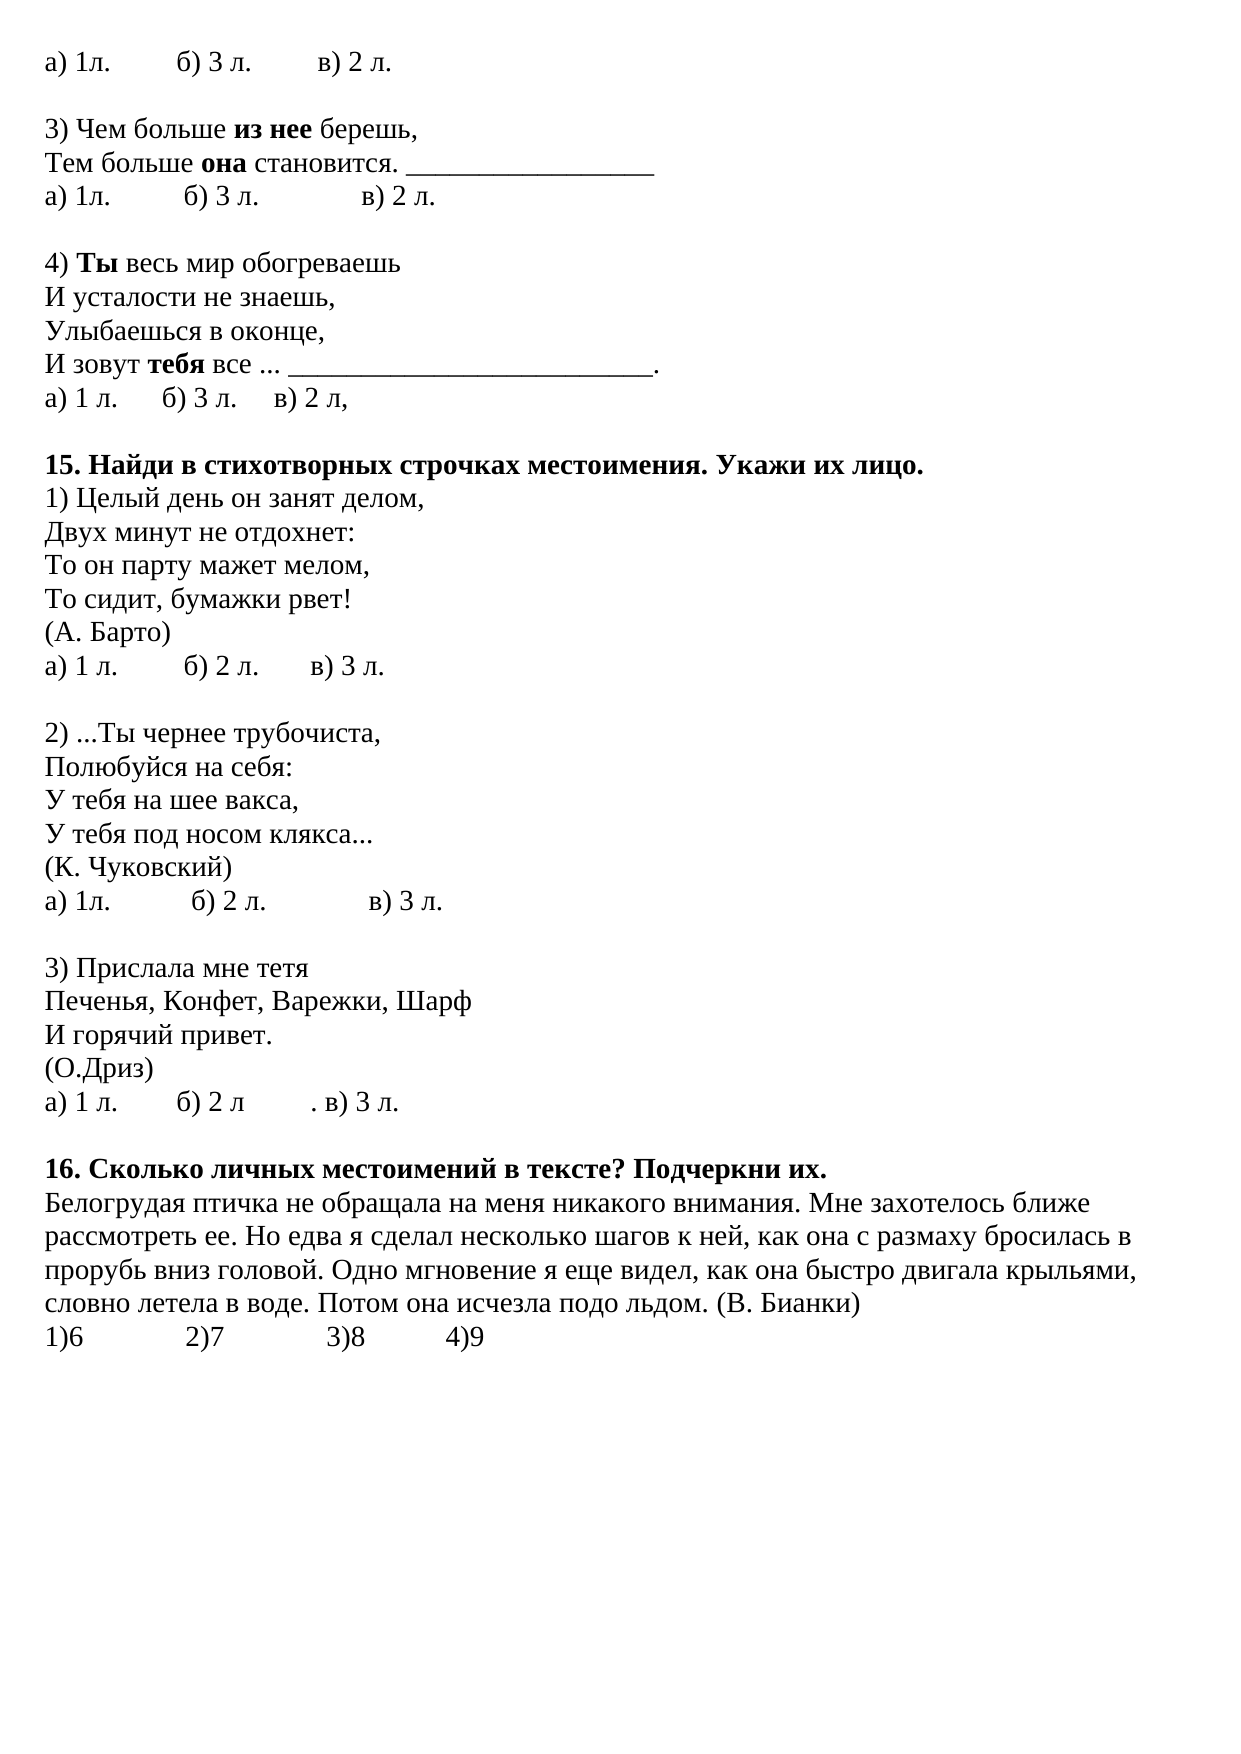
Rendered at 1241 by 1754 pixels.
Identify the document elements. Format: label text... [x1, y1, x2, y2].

text У тебя под носом клякса... [44, 816, 1211, 849]
text То он парту мажет мелом, [44, 547, 1211, 581]
text 1)6 2)7 3)8 4)9 [44, 1319, 1211, 1352]
text 2) ...Ты чернее трубочиста, [44, 715, 1211, 749]
text а) 1л. б) 2 л. в) 3 л. [44, 883, 1211, 916]
text 15. Найди в стихотворных строчках местоимения. Укажи их лицо. [44, 447, 1211, 480]
text То сидит, бумажки рвет! [44, 581, 1211, 614]
text 4) Ты весь мир обогреваешь [44, 246, 1211, 279]
text а) 1 л. б) 2 л . в) 3 л. [44, 1084, 1211, 1118]
text У тебя на шее вакса, [44, 782, 1211, 816]
text 1) Целый день он занят делом, [44, 480, 1211, 514]
text Полюбуйся на себя: [44, 749, 1211, 782]
text 3) Чем больше из нее берешь, [44, 111, 1211, 145]
text Печенья, Конфет, Варежки, Шарф [44, 983, 1211, 1017]
text а) 1л. б) 3 л. в) 2 л. [44, 178, 1211, 212]
text а) 1 л. б) 3 л. в) 2 л, [44, 380, 1211, 413]
text 16. Сколько личных местоимений в тексте? Подчеркни их. [44, 1151, 1211, 1185]
text И горячий привет. [44, 1017, 1211, 1051]
text (О.Дриз) [44, 1051, 1211, 1084]
text (К. Чуковский) [44, 849, 1211, 883]
text И зовут тебя все ... _________________________. [44, 346, 1211, 380]
text Двух минут не отдохнет: [44, 514, 1211, 547]
text 3) Прислала мне тетя [44, 950, 1211, 983]
text Тем больше она становится. _________________ [44, 145, 1211, 178]
text (А. Барто) [44, 614, 1211, 648]
text Улыбаешься в оконце, [44, 313, 1211, 346]
text И усталости не знаешь, [44, 279, 1211, 313]
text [44, 44, 1211, 78]
text а) 1 л. б) 2 л. в) 3 л. [44, 648, 1211, 682]
text Белогрудая птичка не обращала на меня никакого внимания. Мне захотелось ближе рассмотреть ее. Но едва я сделал несколько шагов к ней, как она с размаху бросилась в прорубь вниз головой. Одно мгновение я еще видел, как она быстро двигала крыльями, словно летела в воде. Потом она исчезла подо льдом. (В. Бианки) [44, 1185, 1211, 1319]
